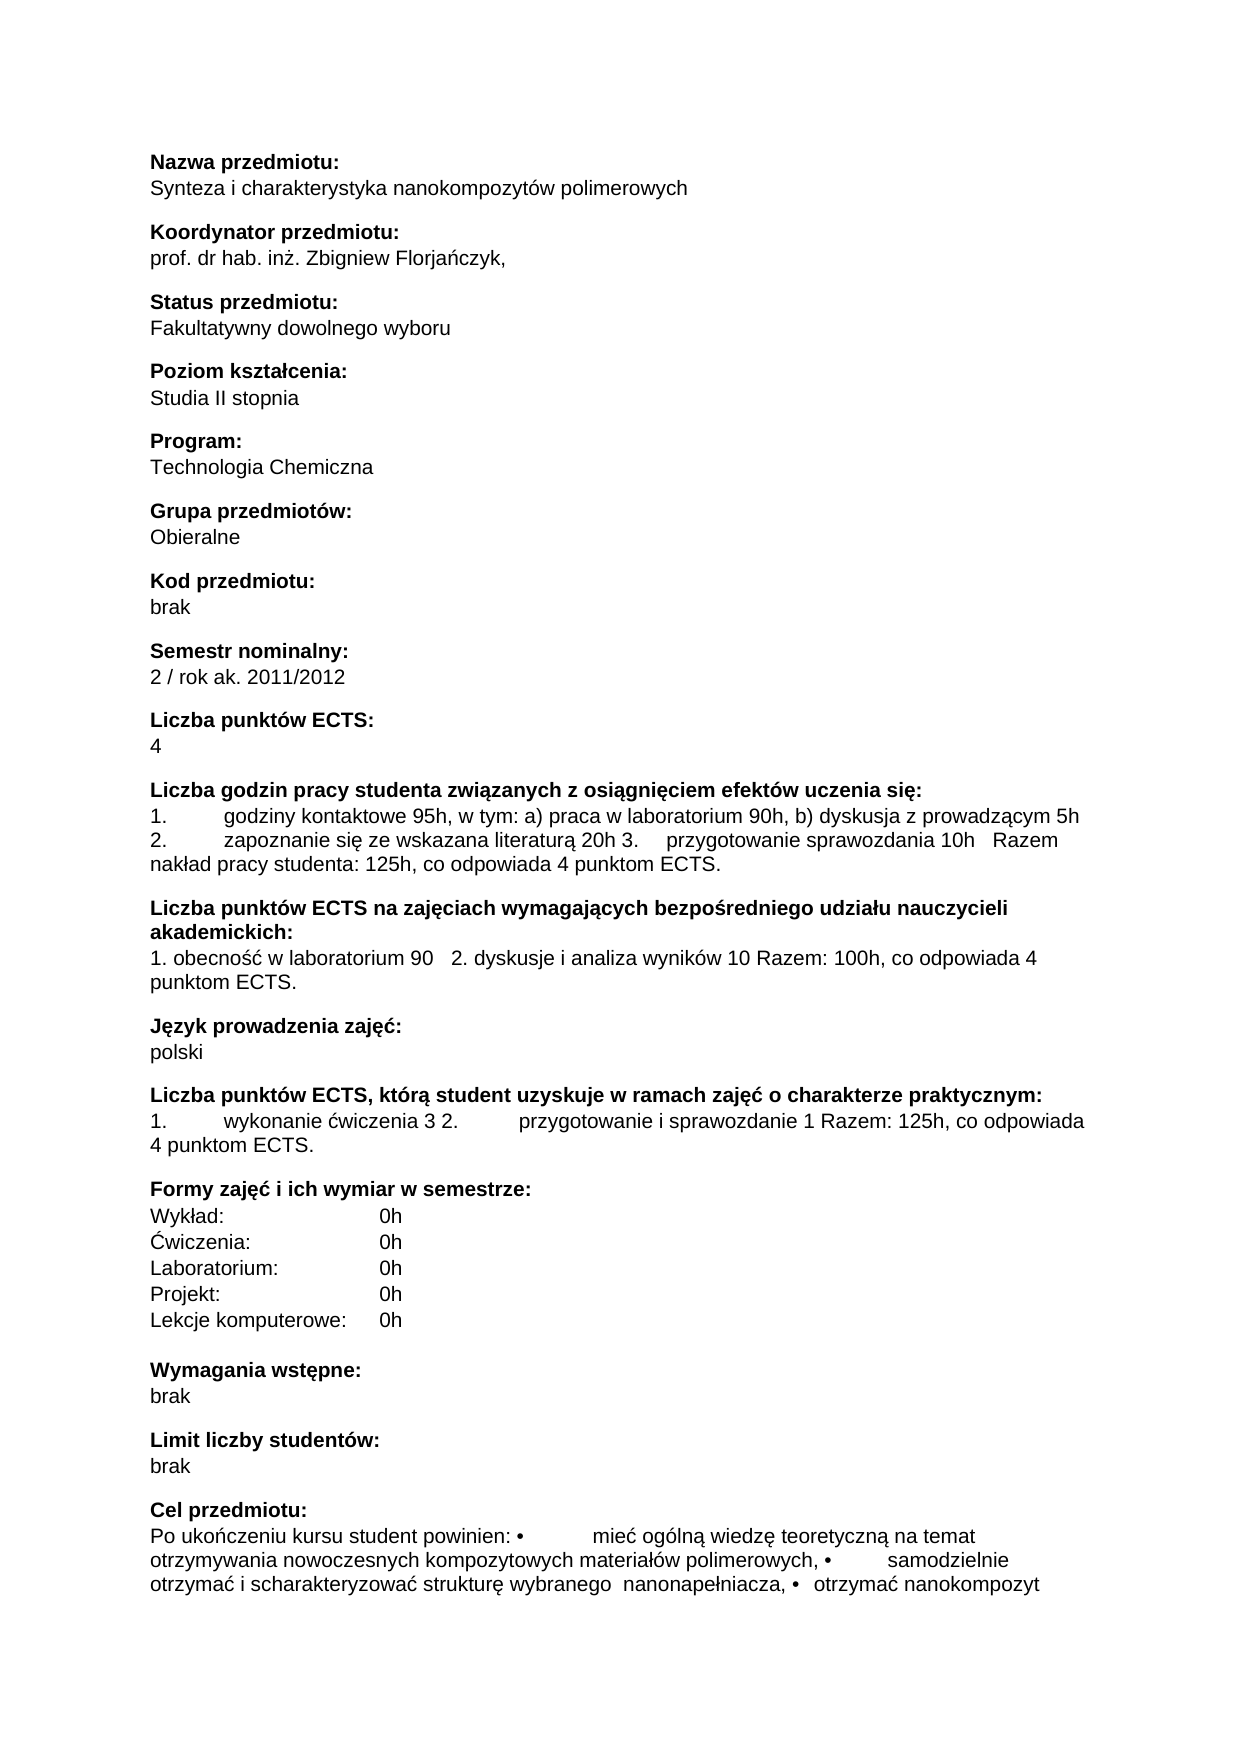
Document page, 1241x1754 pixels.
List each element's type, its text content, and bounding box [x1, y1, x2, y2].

table_cell Lekcje komputerowe: [140, 1308, 367, 1332]
text Grupa przedmiotów: [150, 499, 1090, 523]
text Liczba punktów ECTS: [150, 708, 1090, 732]
text Wymagania wstępne: [150, 1358, 1090, 1382]
text 4 [150, 734, 1090, 758]
text polski [150, 1039, 1090, 1063]
table_cell Ćwiczenia: [140, 1230, 367, 1254]
text Liczba punktów ECTS, którą student uzyskuje w ramach zajęć o charakterze praktycznym: [150, 1083, 1090, 1107]
text Nazwa przedmiotu: [150, 150, 1090, 174]
table_cell 0h [369, 1280, 597, 1306]
text prof. dr hab. inż. Zbigniew Florjańczyk, [150, 246, 1090, 270]
table_header Wykład: [140, 1204, 367, 1228]
text Technologia Chemiczna [150, 455, 1090, 479]
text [150, 1523, 1090, 1595]
text Liczba punktów ECTS na zajęciach wymagających bezpośredniego udziału nauczycieli akademickich: [150, 896, 1090, 944]
text Cel przedmiotu: [150, 1497, 1090, 1521]
text 1. wykonanie ćwiczenia 3 2. przygotowanie i sprawozdanie 1 Razem: 125h, co odpowiada 4 punktom ECTS. [150, 1109, 1090, 1157]
text Obieralne [150, 525, 1090, 549]
text Formy zajęć i ich wymiar w semestrze: [150, 1177, 1090, 1201]
text Studia II stopnia [150, 385, 1090, 409]
table_cell Projekt: [140, 1282, 367, 1306]
text Koordynator przedmiotu: [150, 220, 1090, 244]
text 1. godziny kontaktowe 95h, w tym: a) praca w laboratorium 90h, b) dyskusja z prowadzącym 5h 2. zapoznanie się ze wskazana literaturą 20h 3. przygotowanie sprawozdania 10h Razem nakład pracy studenta: 125h, co odpowiada 4 punktom ECTS. [150, 804, 1090, 876]
text 2 / rok ak. 2011/2012 [150, 664, 1090, 688]
text Liczba godzin pracy studenta związanych z osiągnięciem efektów uczenia się: [150, 778, 1090, 802]
text Semestr nominalny: [150, 638, 1090, 662]
text Język prowadzenia zajęć: [150, 1013, 1090, 1037]
text Limit liczby studentów: [150, 1428, 1090, 1452]
text brak [150, 1384, 1090, 1408]
table_header 0h [369, 1204, 597, 1228]
text Status przedmiotu: [150, 289, 1090, 313]
text brak [150, 595, 1090, 619]
table_cell Laboratorium: [140, 1256, 367, 1280]
text Synteza i charakterystyka nanokompozytów polimerowych [150, 176, 1090, 200]
text Program: [150, 429, 1090, 453]
table_cell 0h [369, 1254, 597, 1280]
text brak [150, 1454, 1090, 1478]
text 1. obecność w laboratorium 90 2. dyskusje i analiza wyników 10 Razem: 100h, co odpowiada 4 punktom ECTS. [150, 946, 1090, 994]
text Poziom kształcenia: [150, 359, 1090, 383]
table_cell 0h [369, 1306, 597, 1332]
text Kod przedmiotu: [150, 569, 1090, 593]
text Fakultatywny dowolnego wyboru [150, 316, 1090, 339]
table_cell 0h [369, 1228, 597, 1254]
